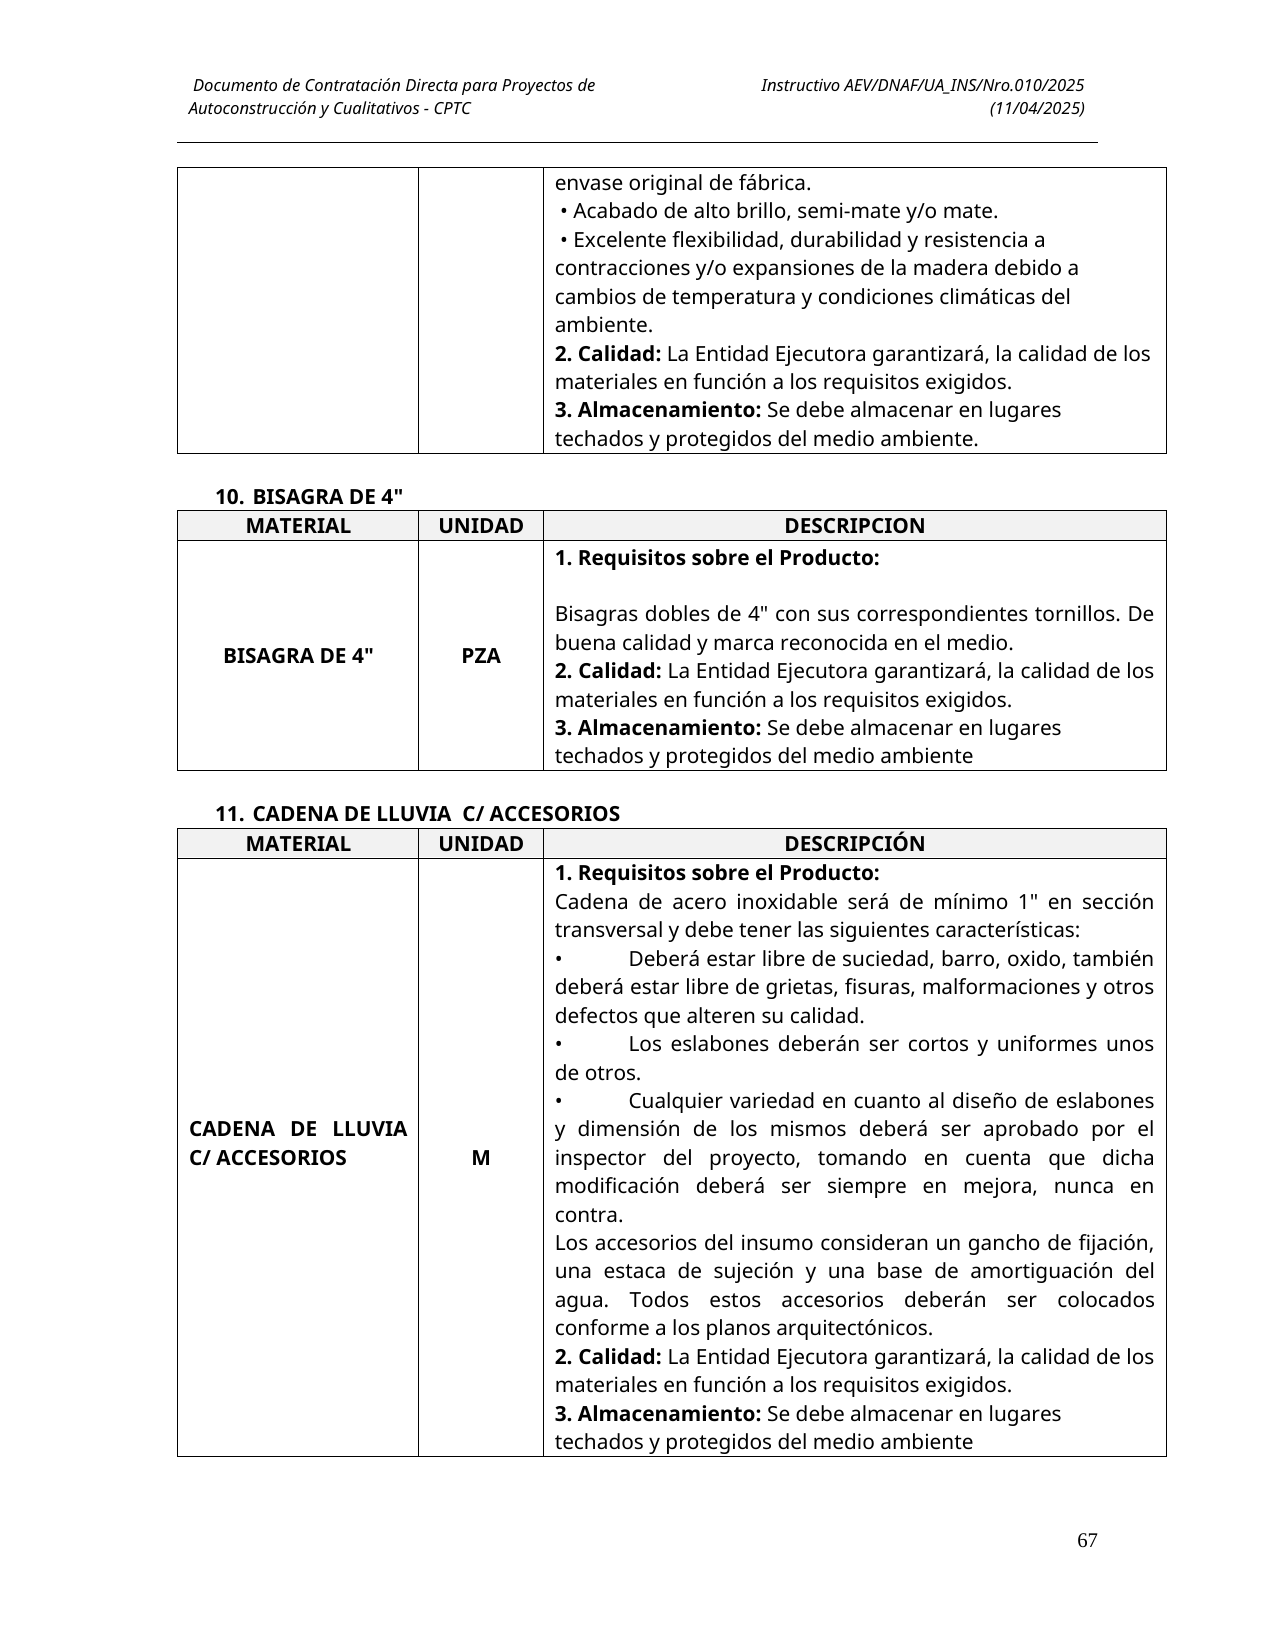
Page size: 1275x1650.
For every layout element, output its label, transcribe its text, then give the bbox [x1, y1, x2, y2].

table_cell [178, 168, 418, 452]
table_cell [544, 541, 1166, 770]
list CADENA DE LLUVIA C/ ACCESORIOS [215, 799, 1098, 828]
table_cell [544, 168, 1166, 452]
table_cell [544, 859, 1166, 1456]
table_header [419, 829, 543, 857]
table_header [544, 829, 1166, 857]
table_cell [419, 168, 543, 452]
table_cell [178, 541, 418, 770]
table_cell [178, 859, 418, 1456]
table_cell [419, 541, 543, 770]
list BISAGRA DE 4" [215, 482, 1098, 510]
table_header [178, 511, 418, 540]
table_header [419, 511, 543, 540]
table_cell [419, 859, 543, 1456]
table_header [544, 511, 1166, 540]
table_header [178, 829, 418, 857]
